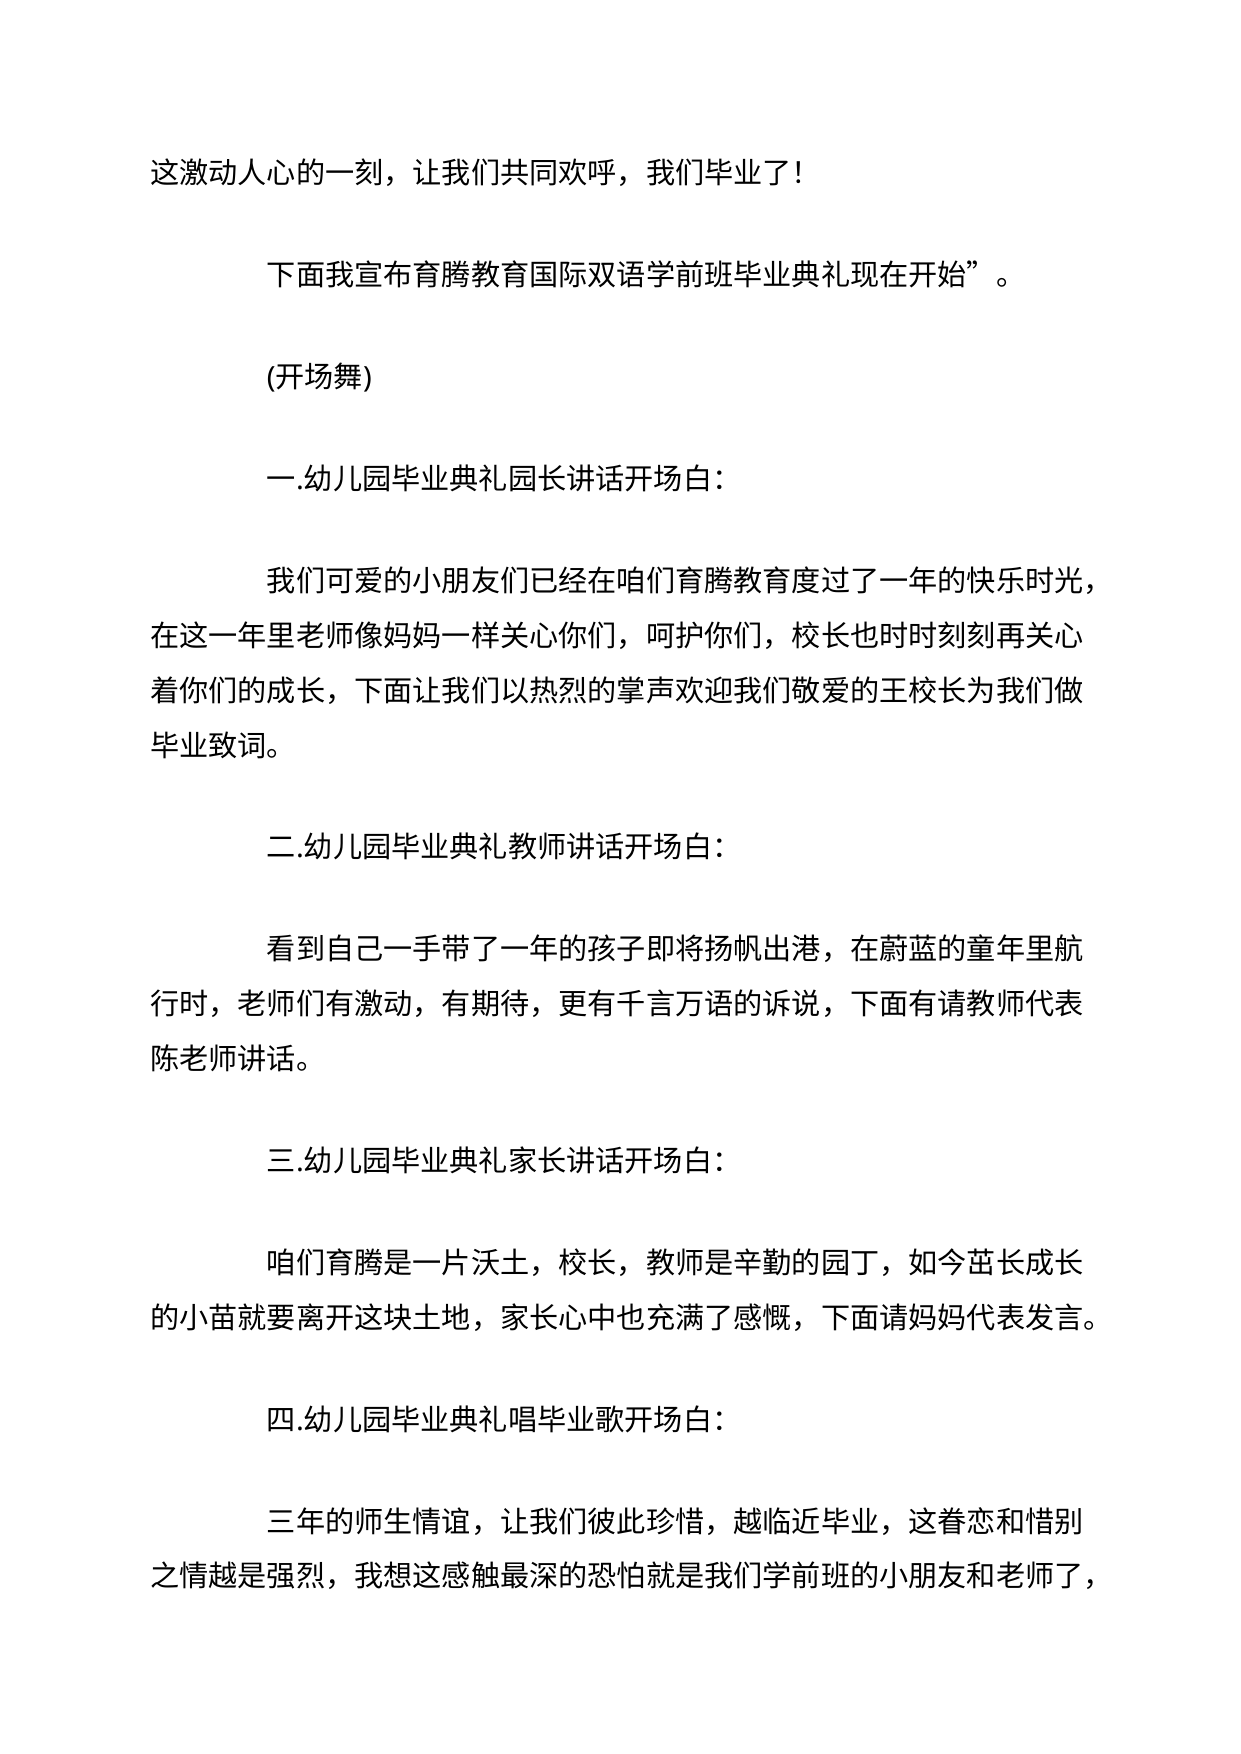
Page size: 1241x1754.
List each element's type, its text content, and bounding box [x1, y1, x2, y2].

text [150, 150, 1090, 192]
text 下面我宣布育腾教育国际双语学前班毕业典礼现在开始”。 [150, 252, 1090, 294]
text 看到自己一手带了一年的孩子即将扬帆出港，在蔚蓝的童年里航行时，老师们有激动，有期待，更有千言万语的诉说，下面有请教师代表陈老师讲话。 [150, 926, 1090, 1078]
text 咱们育腾是一片沃土，校长，教师是辛勤的园丁，如今茁长成长的小苗就要离开这块土地，家长心中也充满了感慨，下面请妈妈代表发言。 [150, 1239, 1090, 1337]
text 三.幼儿园毕业典礼家长讲话开场白： [150, 1137, 1090, 1180]
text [150, 1498, 1090, 1595]
text 我们可爱的小朋友们已经在咱们育腾教育度过了一年的快乐时光，在这一年里老师像妈妈一样关心你们，呵护你们，校长也时时刻刻再关心着你们的成长，下面让我们以热烈的掌声欢迎我们敬爱的王校长为我们做毕业致词。 [150, 557, 1090, 764]
text 四.幼儿园毕业典礼唱毕业歌开场白： [150, 1396, 1090, 1438]
text (开场舞) [150, 353, 1090, 396]
text 二.幼儿园毕业典礼教师讲话开场白： [150, 824, 1090, 866]
text 一.幼儿园毕业典礼园长讲话开场白： [150, 456, 1090, 498]
